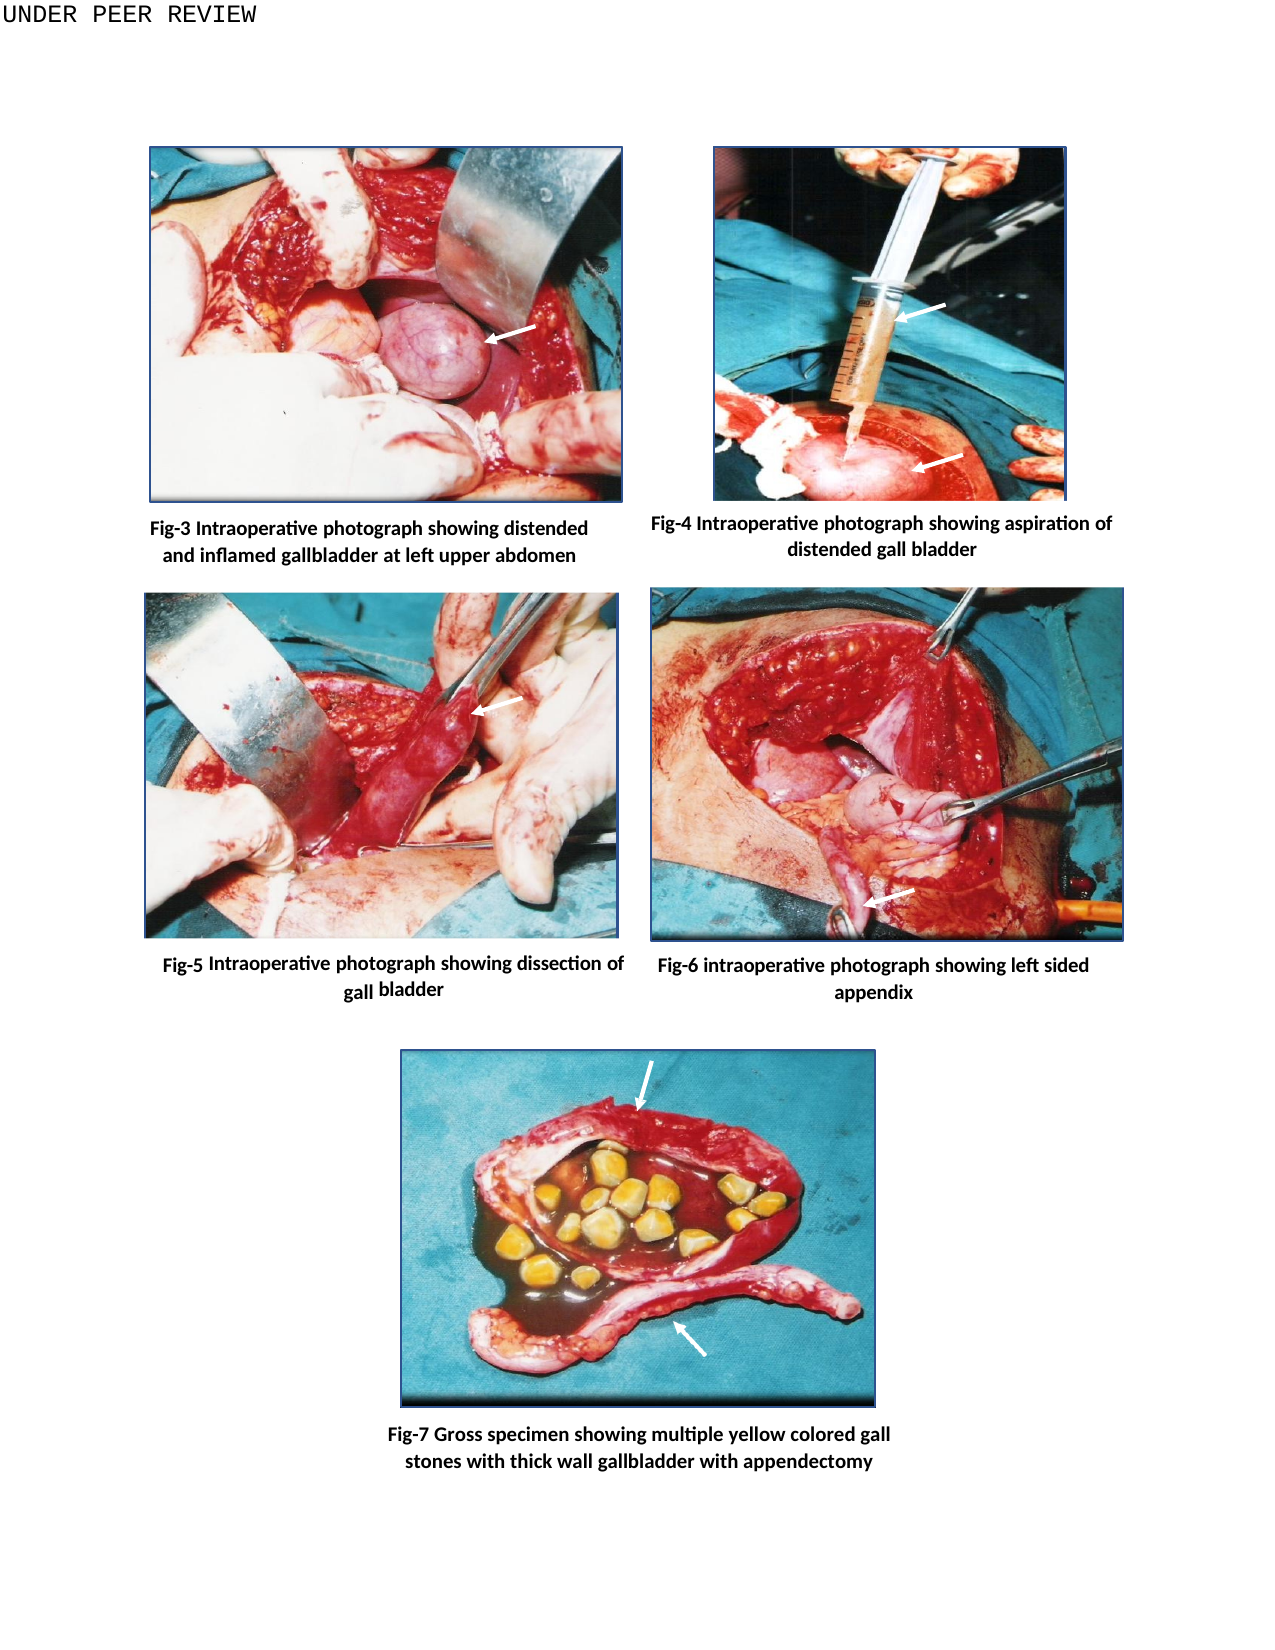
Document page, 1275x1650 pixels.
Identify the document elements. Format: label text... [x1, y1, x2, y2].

picture [151, 148, 621, 501]
picture [652, 588, 1122, 940]
picture [402, 1051, 874, 1058]
picture [715, 148, 1064, 500]
text Fig-7 Gross specimen showing multiple yellow colored gall stones with thick wall gallbladder with appendectomy [388, 1058, 939, 1474]
picture [146, 593, 616, 938]
